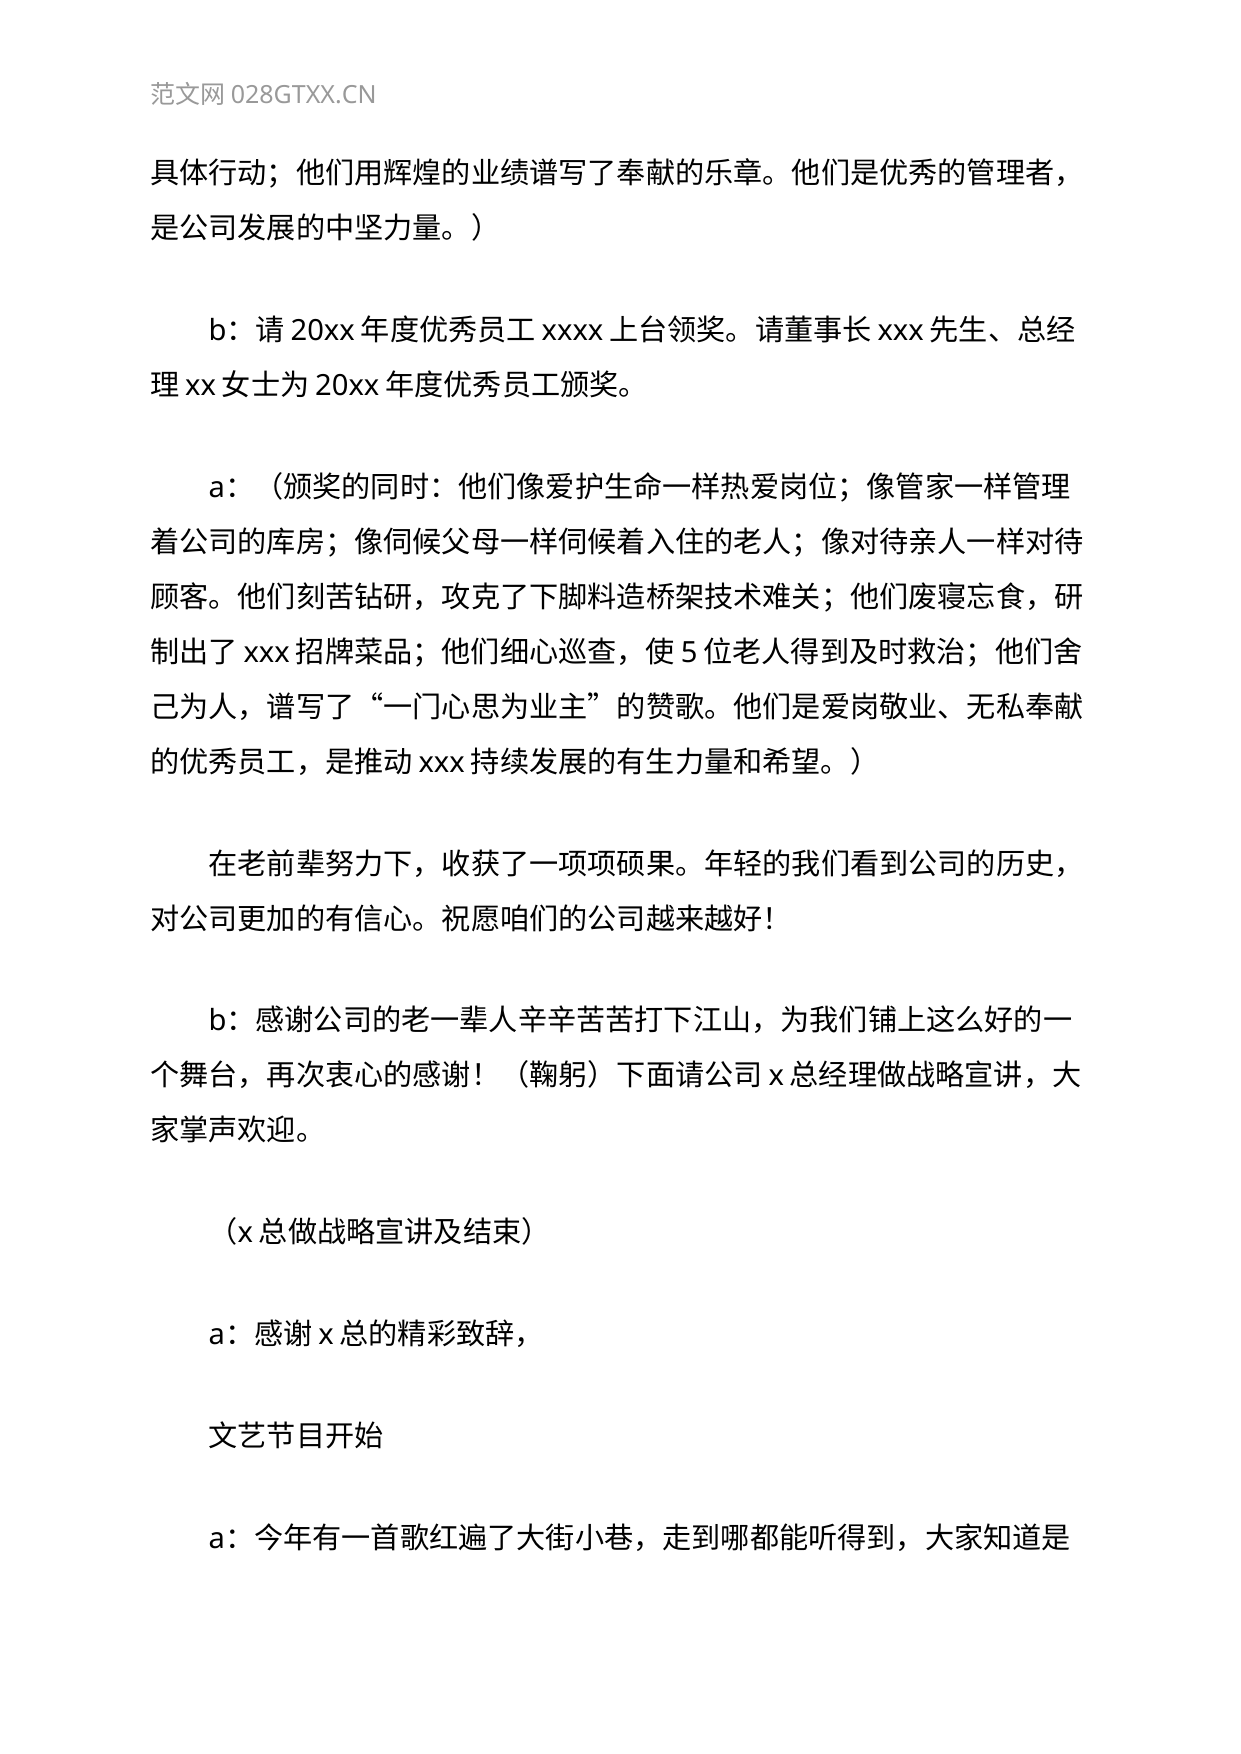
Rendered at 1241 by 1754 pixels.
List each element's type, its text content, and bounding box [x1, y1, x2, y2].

text a：（颁奖的同时：他们像爱护生命一样热爱岗位；像管家一样管理着公司的库房；像伺候父母一样伺候着入住的老人；像对待亲人一样对待顾客。他们刻苦钻研，攻克了下脚料造桥架技术难关；他们废寝忘食，研制出了xxx招牌菜品；他们细心巡查，使5位老人得到及时救治；他们舍己为人，谱写了“一门心思为业主”的赞歌。他们是爱岗敬业、无私奉献的优秀员工，是推动xxx持续发展的有生力量和希望。） [150, 464, 1090, 781]
text b：请20xx年度优秀员工xxxx上台领奖。请董事长xxx先生、总经理xx女士为20xx年度优秀员工颁奖。 [150, 307, 1090, 404]
text 在老前辈努力下，收获了一项项硕果。年轻的我们看到公司的历史，对公司更加的有信心。祝愿咱们的公司越来越好！ [150, 840, 1090, 937]
text b：感谢公司的老一辈人辛辛苦苦打下江山，为我们铺上这么好的一个舞台，再次衷心的感谢！（鞠躬）下面请公司x总经理做战略宣讲，大家掌声欢迎。 [150, 997, 1090, 1149]
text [150, 1514, 1090, 1557]
text a：感谢x总的精彩致辞， [150, 1311, 1090, 1353]
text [150, 150, 1090, 247]
text 文艺节目开始 [150, 1413, 1090, 1455]
text （x总做战略宣讲及结束） [150, 1209, 1090, 1251]
